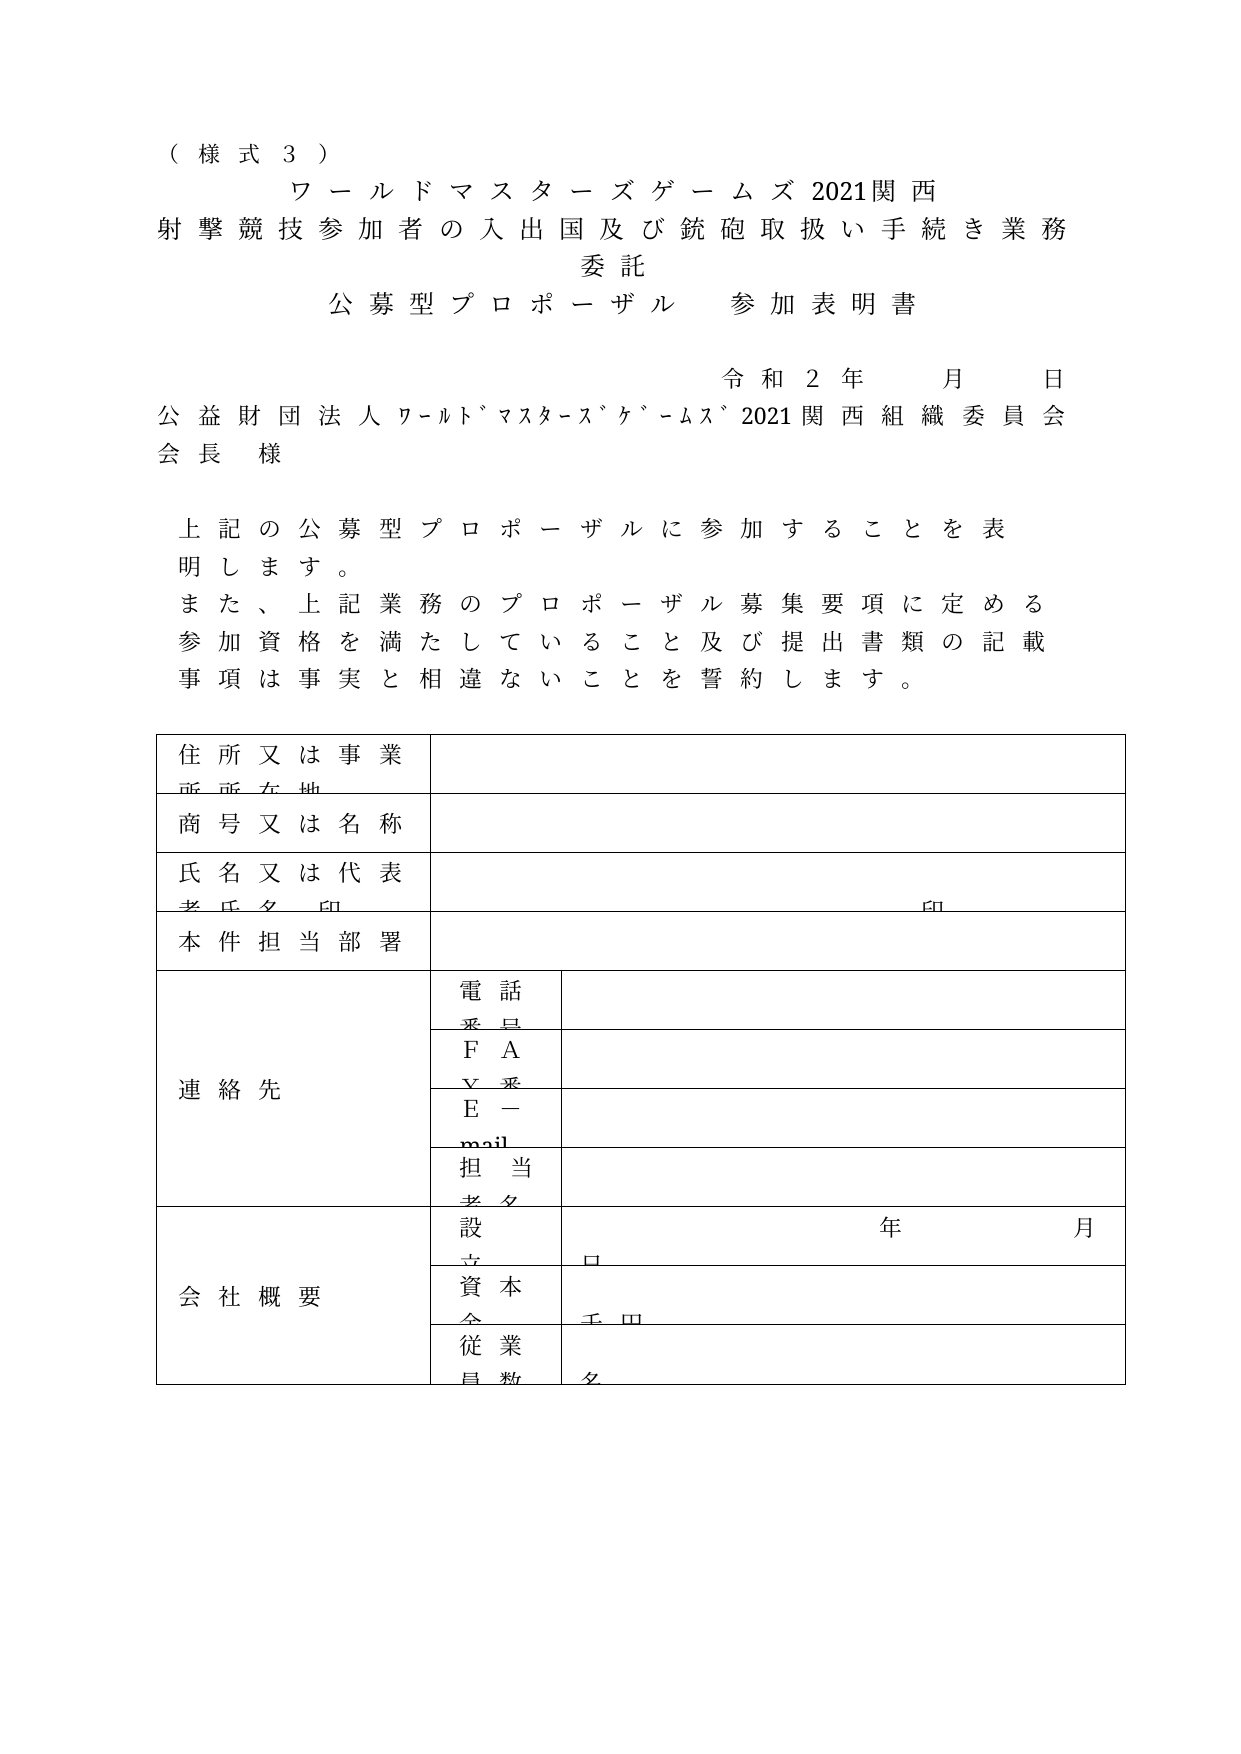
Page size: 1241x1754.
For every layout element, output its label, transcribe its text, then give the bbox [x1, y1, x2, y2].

table_cell 本件担当部署 [157, 912, 430, 970]
table_cell 名 [562, 1325, 1125, 1383]
table_cell ＦＡＸ番号 [431, 1030, 561, 1088]
table_cell 電話番号 [431, 971, 561, 1029]
text 公募型プロポーザル 参加表明書 [158, 284, 1082, 321]
table_cell 設 立 [431, 1207, 561, 1265]
table_cell 担当者名 [431, 1148, 561, 1206]
table_cell [431, 912, 1125, 970]
text 公益財団法人ﾜｰﾙﾄﾞﾏｽﾀｰｽﾞｹﾞｰﾑｽﾞ2021関西組織委員会会長 様 [158, 396, 1082, 471]
table_cell [562, 1089, 1125, 1147]
text また、上記業務のプロポーザル募集要項に定める参加資格を満たしていること及び提出書類の記載事項は事実と相違ないことを誓約します。 [176, 584, 1082, 696]
table_cell 従業員数 [431, 1325, 561, 1383]
table_cell [562, 1148, 1125, 1206]
table_cell 印 [431, 853, 1125, 911]
text ワールドマスターズゲームズ2021関西 [158, 171, 1082, 209]
table_cell 年 月 日 [562, 1207, 1125, 1265]
table_cell 氏名又は代表者氏名 印 [157, 853, 430, 911]
table_header [431, 735, 1125, 793]
table_cell Ｅ－mail [431, 1089, 561, 1147]
table_cell 会社概要 [157, 1207, 430, 1383]
table_cell [431, 794, 1125, 852]
text 令和２年 月 日 [158, 359, 1082, 396]
table_cell 千円 [562, 1266, 1125, 1324]
table_cell 連絡先 [157, 971, 430, 1206]
table_cell 商号又は名称 [157, 794, 430, 852]
table_cell [562, 971, 1125, 1029]
text （様式３） [158, 134, 1082, 171]
table_cell 資本金 [431, 1266, 561, 1324]
text 上記の公募型プロポーザルに参加することを表明します。 [176, 509, 1041, 584]
table_cell [562, 1030, 1125, 1088]
table_header 住所又は事業所所在地 [157, 735, 430, 793]
text 射撃競技参加者の入出国及び銃砲取扱い手続き業務委託 [158, 209, 1082, 284]
